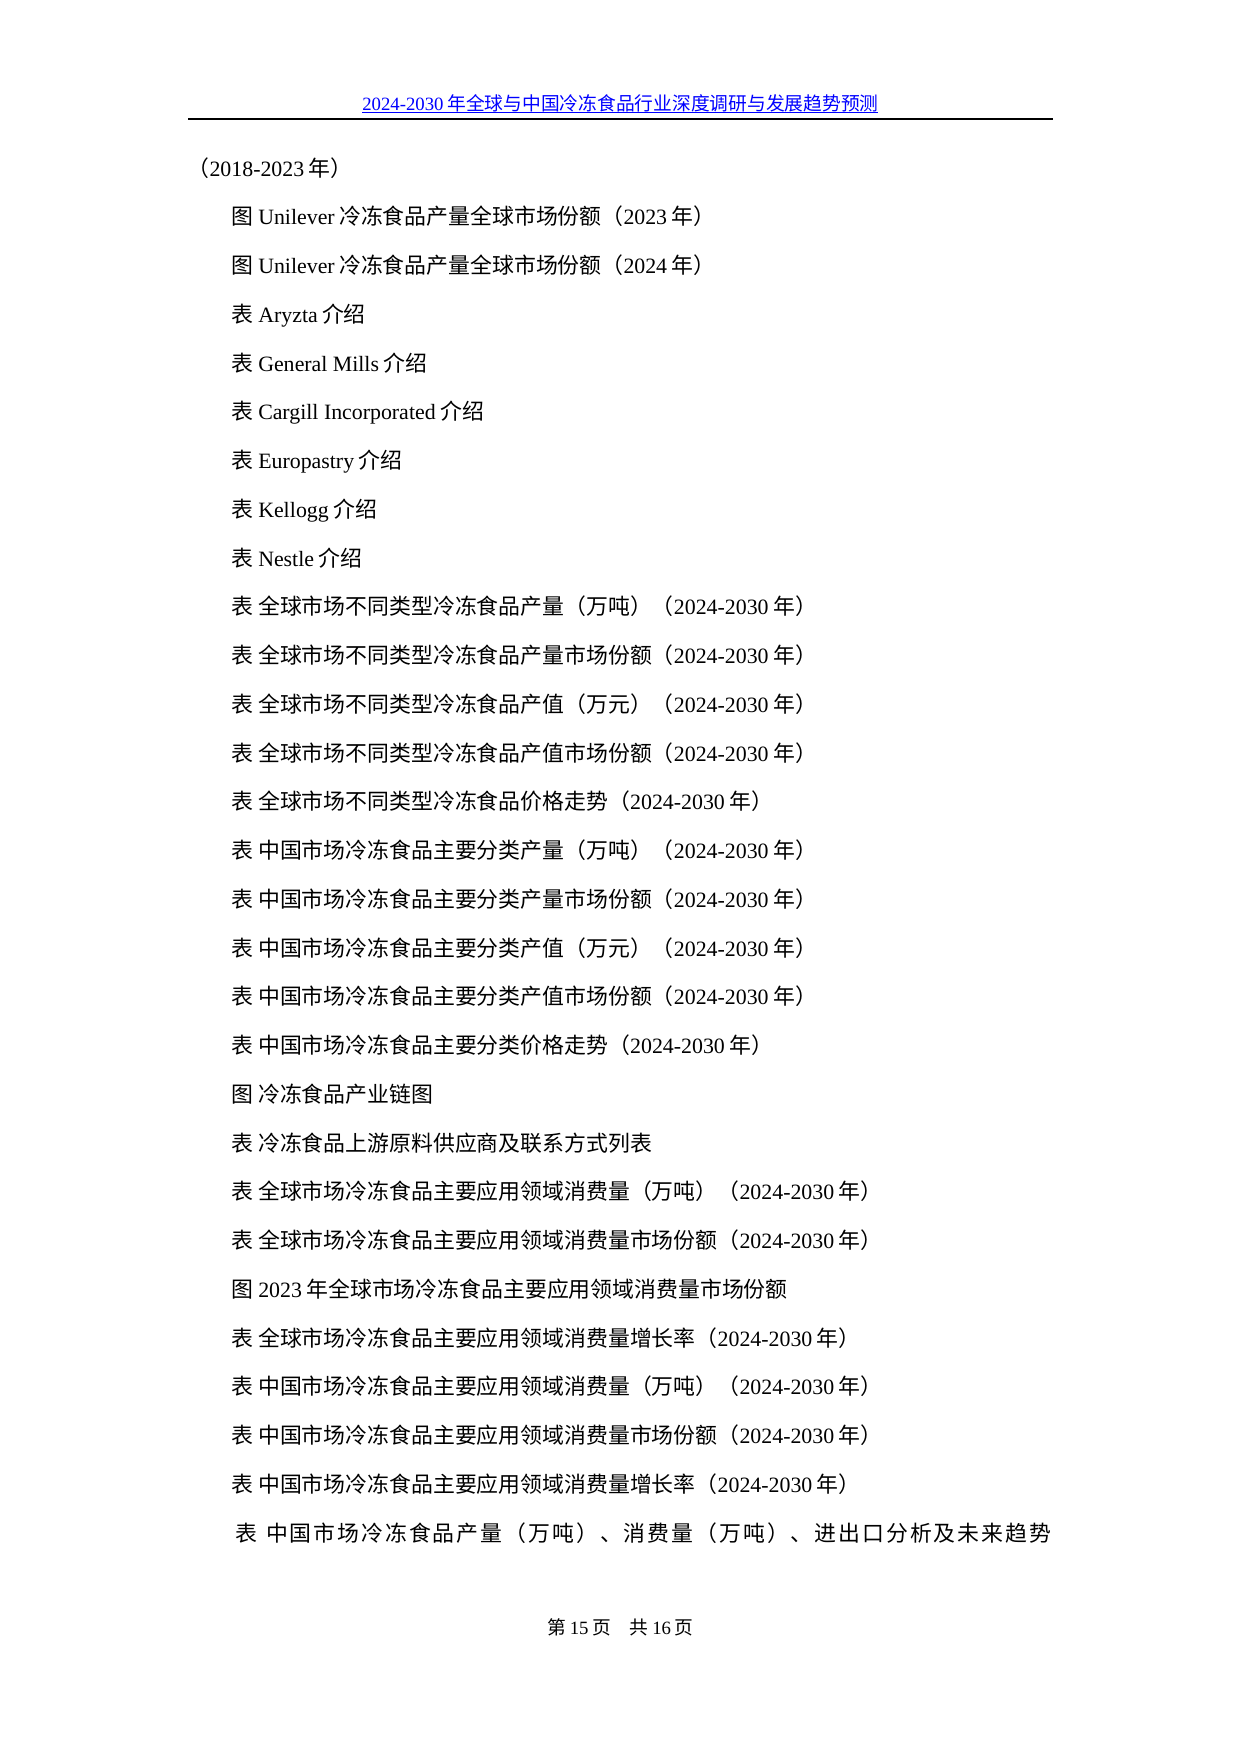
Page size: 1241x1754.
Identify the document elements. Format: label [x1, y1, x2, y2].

text [187, 150, 1053, 1548]
